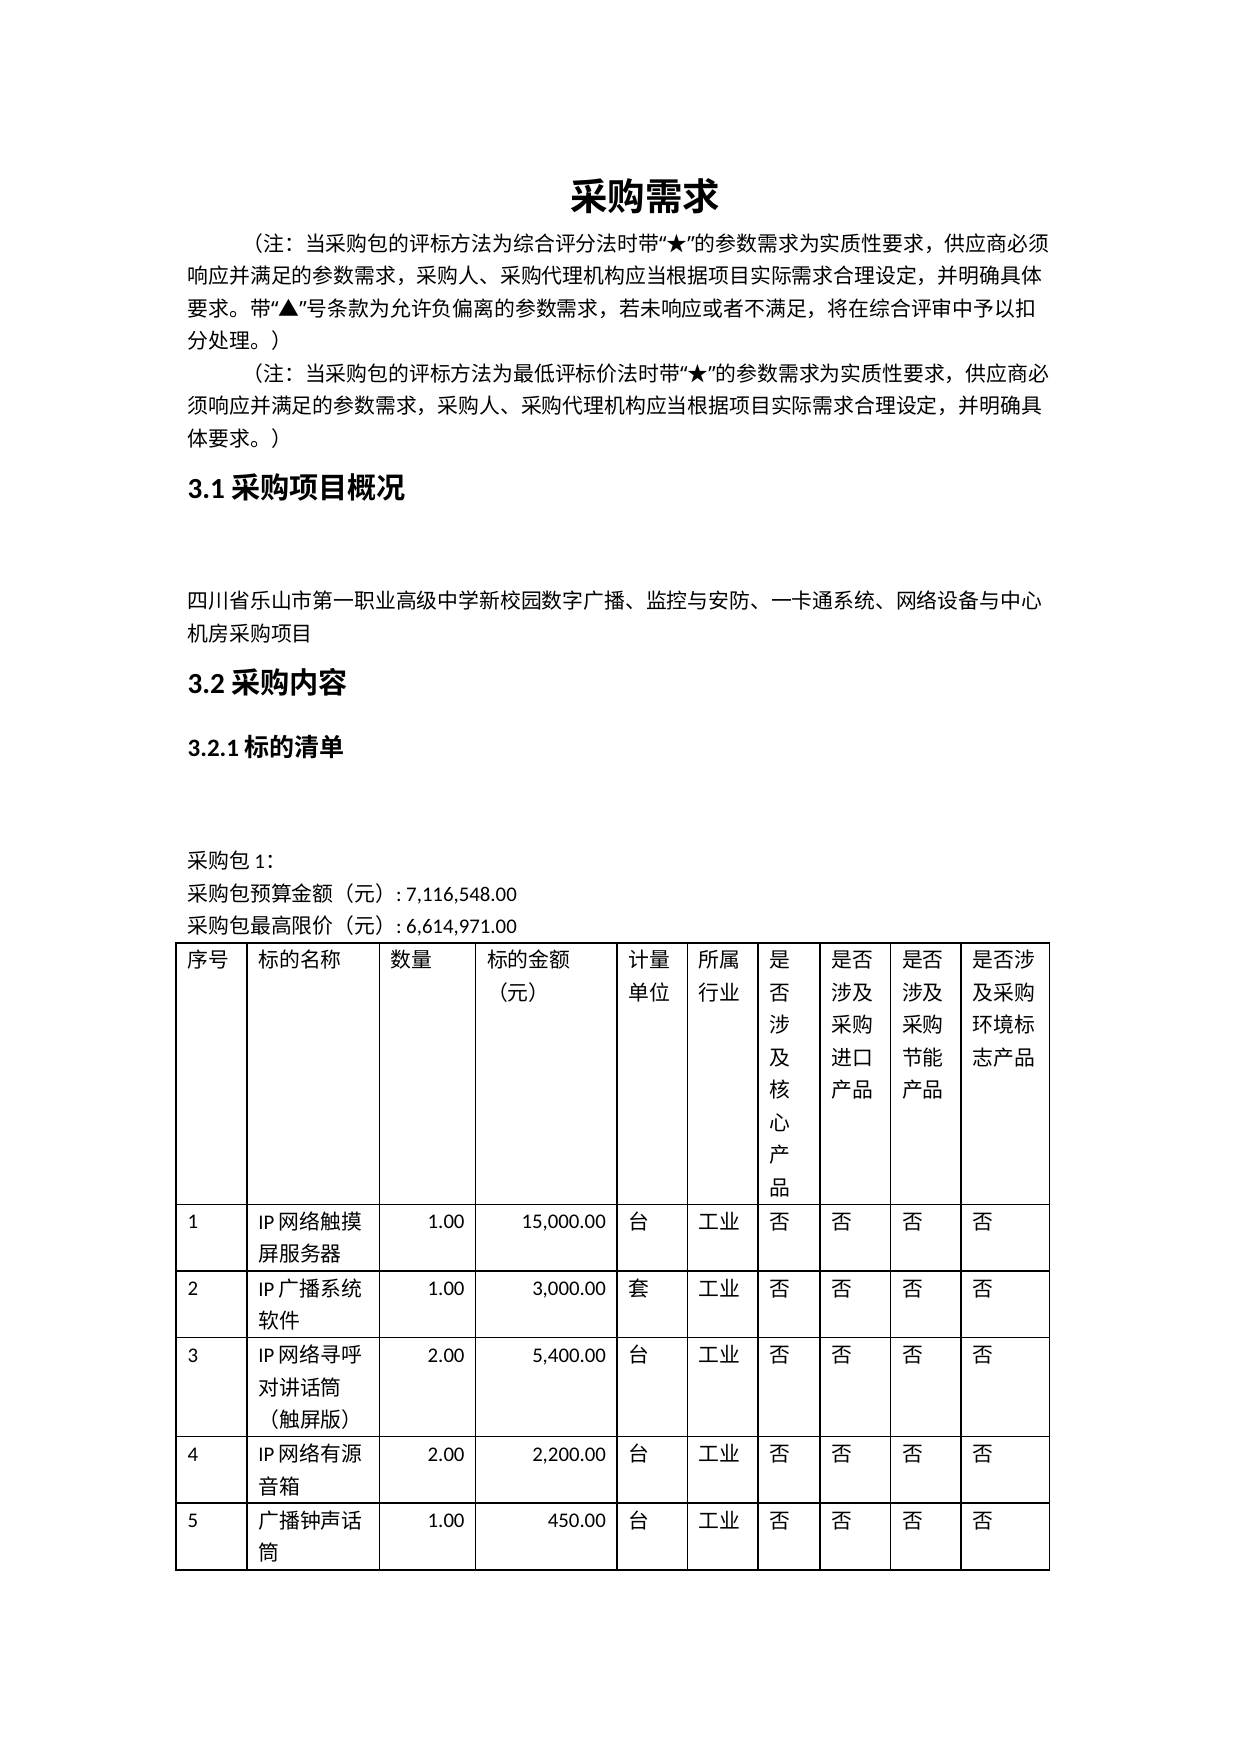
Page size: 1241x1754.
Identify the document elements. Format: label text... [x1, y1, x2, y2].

text 采购包预算金额（元）: 7,116,548.00 [187, 877, 1053, 909]
table_cell 否 [891, 1338, 960, 1436]
table_cell 否 [962, 1338, 1049, 1436]
table_cell 否 [759, 1504, 819, 1569]
table_cell IP网络有源音箱 [248, 1437, 379, 1502]
table_cell 否 [891, 1437, 960, 1502]
table_cell 广播钟声话筒 [248, 1504, 379, 1569]
table_header 所属行业 [688, 944, 757, 1203]
table_cell 1.00 [380, 1504, 475, 1569]
table_cell 否 [821, 1437, 890, 1502]
table_cell 否 [962, 1205, 1049, 1270]
text 采购包1： [187, 844, 1053, 877]
text （注：当采购包的评标方法为综合评分法时带“★”的参数需求为实质性要求，供应商必须响应并满足的参数需求，采购人、采购代理机构应当根据项目实际需求合理设定，并明确具体要求。带“▲”号条款为允许负偏离的参数需求，若未响应或者不满足，将在综合评审中予以扣分处理。） [187, 227, 1053, 357]
table_cell 5 [177, 1504, 246, 1569]
text 3.1采购项目概况 [187, 454, 1053, 519]
table_header 是否涉及采购进口产品 [821, 944, 890, 1203]
table_cell 15,000.00 [476, 1205, 616, 1270]
table_cell 否 [759, 1272, 819, 1337]
table_cell 否 [821, 1272, 890, 1337]
table_cell 否 [821, 1338, 890, 1436]
table_cell 否 [759, 1205, 819, 1270]
table_cell 2,200.00 [476, 1437, 616, 1502]
text 3.2采购内容 [187, 649, 1053, 714]
table_cell 否 [759, 1437, 819, 1502]
table_header 序号 [177, 944, 246, 1203]
table_cell 工业 [688, 1272, 757, 1337]
table_cell 台 [618, 1205, 687, 1270]
table_cell 台 [618, 1338, 687, 1436]
table_cell 工业 [688, 1205, 757, 1270]
table_cell 否 [962, 1437, 1049, 1502]
table_cell 1.00 [380, 1272, 475, 1337]
table_cell 5,400.00 [476, 1338, 616, 1436]
table_cell 否 [891, 1272, 960, 1337]
table_cell 否 [821, 1504, 890, 1569]
table_cell 否 [962, 1504, 1049, 1569]
table_cell 2 [177, 1272, 246, 1337]
table_cell 4 [177, 1437, 246, 1502]
table_header 标的金额 （元） [476, 944, 616, 1203]
table_cell 工业 [688, 1437, 757, 1502]
text 3.2.1标的清单 [187, 714, 1053, 779]
table_cell 否 [891, 1504, 960, 1569]
table_cell IP广播系统软件 [248, 1272, 379, 1337]
table_header 是否涉及核心产品 [759, 944, 819, 1203]
text （注：当采购包的评标方法为最低评标价法时带“★”的参数需求为实质性要求，供应商必须响应并满足的参数需求，采购人、采购代理机构应当根据项目实际需求合理设定，并明确具体要求。） [187, 357, 1053, 454]
table_cell 否 [891, 1205, 960, 1270]
table_cell 否 [759, 1338, 819, 1436]
table_cell IP网络触摸屏服务器 [248, 1205, 379, 1270]
table_header 标的名称 [248, 944, 379, 1203]
table_cell 台 [618, 1504, 687, 1569]
table_cell 1.00 [380, 1205, 475, 1270]
table_header 数量 [380, 944, 475, 1203]
table_cell 工业 [688, 1504, 757, 1569]
table_cell 套 [618, 1272, 687, 1337]
text 四川省乐山市第一职业高级中学新校园数字广播、监控与安防、一卡通系统、网络设备与中心机房采购项目 [187, 584, 1053, 649]
table_cell 否 [962, 1272, 1049, 1337]
table_cell 1 [177, 1205, 246, 1270]
table_cell 3 [177, 1338, 246, 1436]
table_cell 否 [821, 1205, 890, 1270]
table_cell 450.00 [476, 1504, 616, 1569]
text 采购包最高限价（元）: 6,614,971.00 [187, 909, 1053, 942]
table_header 计量单位 [618, 944, 687, 1203]
table_cell 台 [618, 1437, 687, 1502]
table_cell 工业 [688, 1338, 757, 1436]
table_cell 3,000.00 [476, 1272, 616, 1337]
table_header 是否涉及采购节能产品 [891, 944, 960, 1203]
table_cell 2.00 [380, 1338, 475, 1436]
table_header 是否涉及采购环境标志产品 [962, 944, 1049, 1203]
table_cell 2.00 [380, 1437, 475, 1502]
table_cell IP网络寻呼对讲话筒（触屏版） [248, 1338, 379, 1436]
text 采购需求 [187, 162, 1053, 227]
